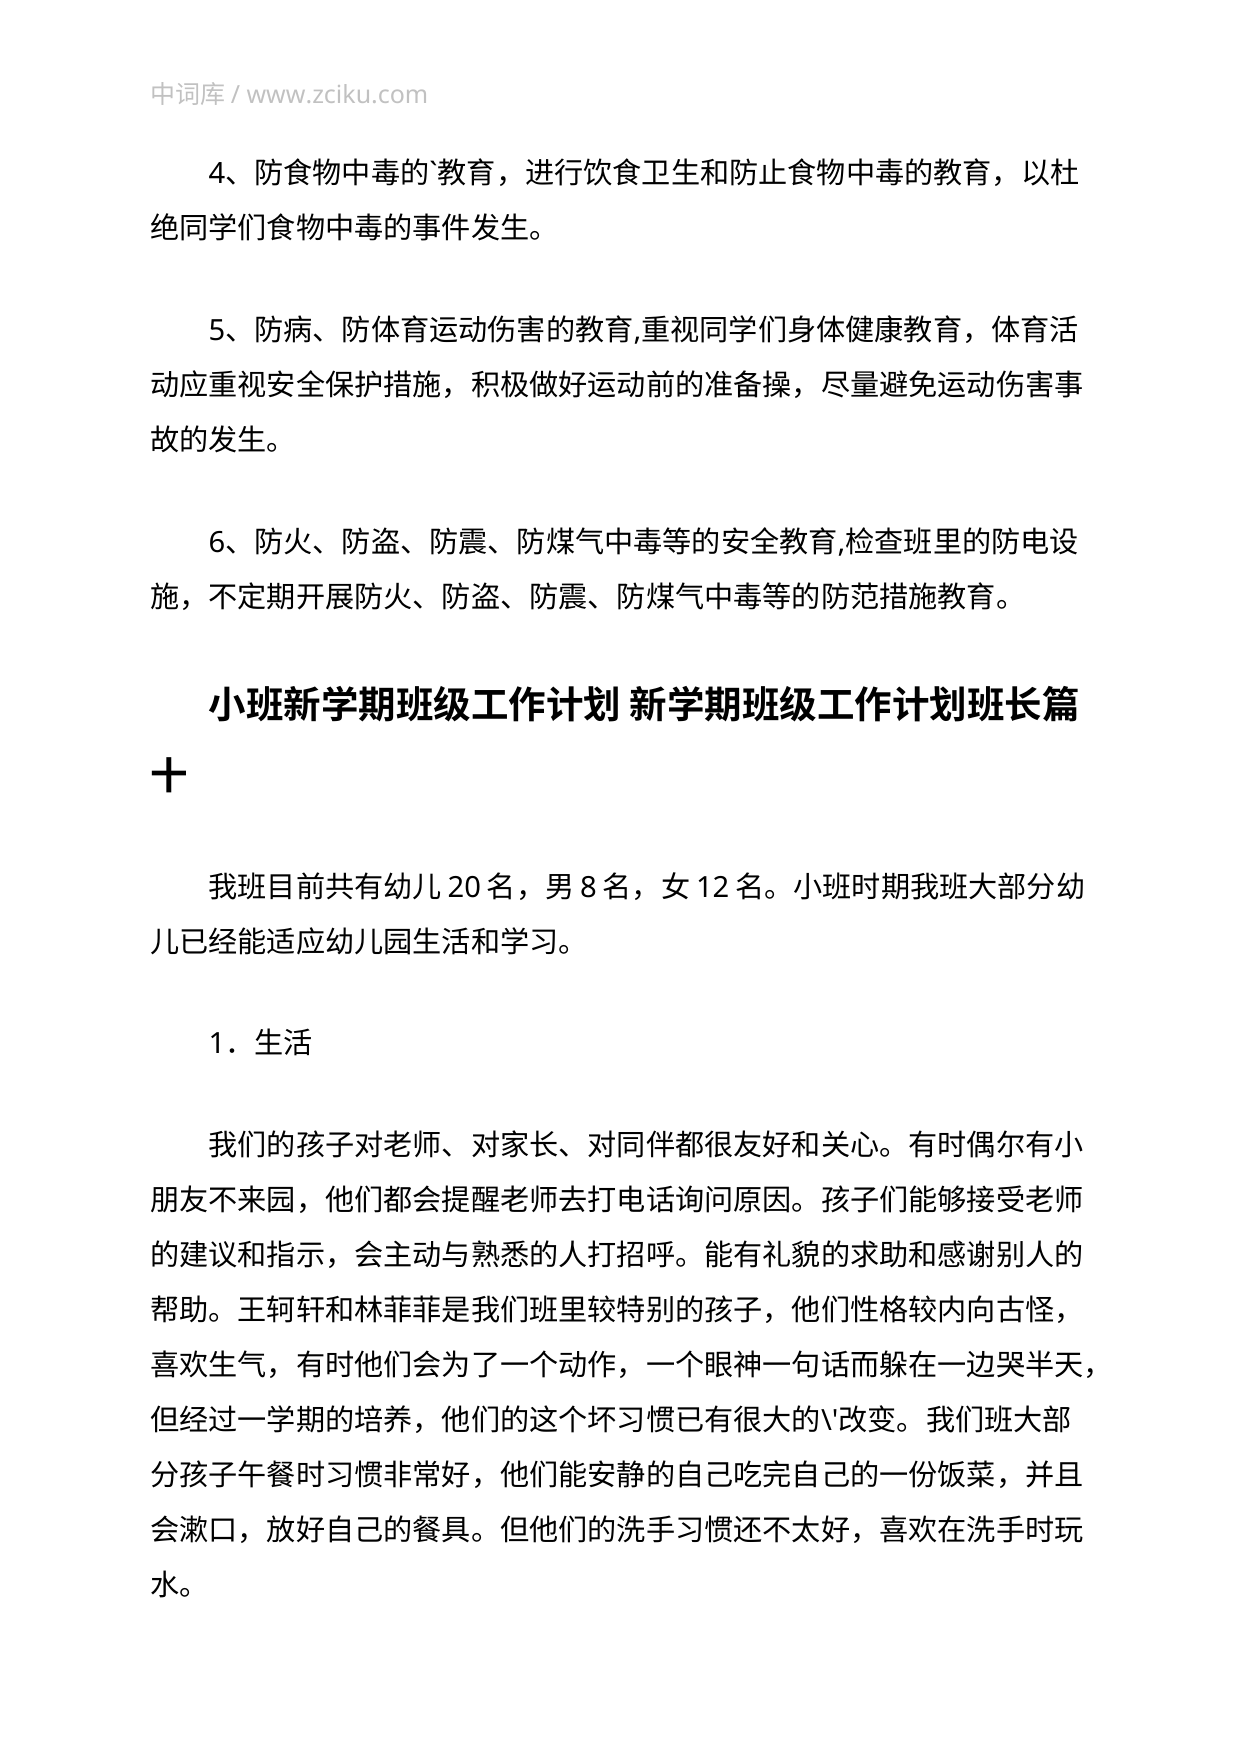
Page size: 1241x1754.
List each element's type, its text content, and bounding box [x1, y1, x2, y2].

text 5、防病、防体育运动伤害的教育,重视同学们身体健康教育，体育活动应重视安全保护措施，积极做好运动前的准备操，尽量避免运动伤害事故的发生。 [150, 307, 1090, 459]
text 6、防火、防盗、防震、防煤气中毒等的安全教育,检查班里的防电设施，不定期开展防火、防盗、防震、防煤气中毒等的防范措施教育。 [150, 518, 1090, 616]
text 我们的孩子对老师、对家长、对同伴都很友好和关心。有时偶尔有小朋友不来园，他们都会提醒老师去打电话询问原因。孩子们能够接受老师的建议和指示，会主动与熟悉的人打招呼。能有礼貌的求助和感谢别人的帮助。王轲轩和林菲菲是我们班里较特别的孩子，他们性格较内向古怪，喜欢生气，有时他们会为了一个动作，一个眼神一句话而躲在一边哭半天，但经过一学期的培养，他们的这个坏习惯已有很大的\'改变。我们班大部分孩子午餐时习惯非常好，他们能安静的自己吃完自己的一份饭菜，并且会漱口，放好自己的餐具。但他们的洗手习惯还不太好，喜欢在洗手时玩水。 [150, 1122, 1090, 1603]
text 4、防食物中毒的`教育，进行饮食卫生和防止食物中毒的教育，以杜绝同学们食物中毒的事件发生。 [150, 150, 1090, 247]
text 小班新学期班级工作计划 新学期班级工作计划班长篇十 [150, 675, 1090, 800]
text 1．生活 [150, 1020, 1090, 1062]
text 我班目前共有幼儿20名，男8名，女12名。小班时期我班大部分幼儿已经能适应幼儿园生活和学习。 [150, 863, 1090, 960]
